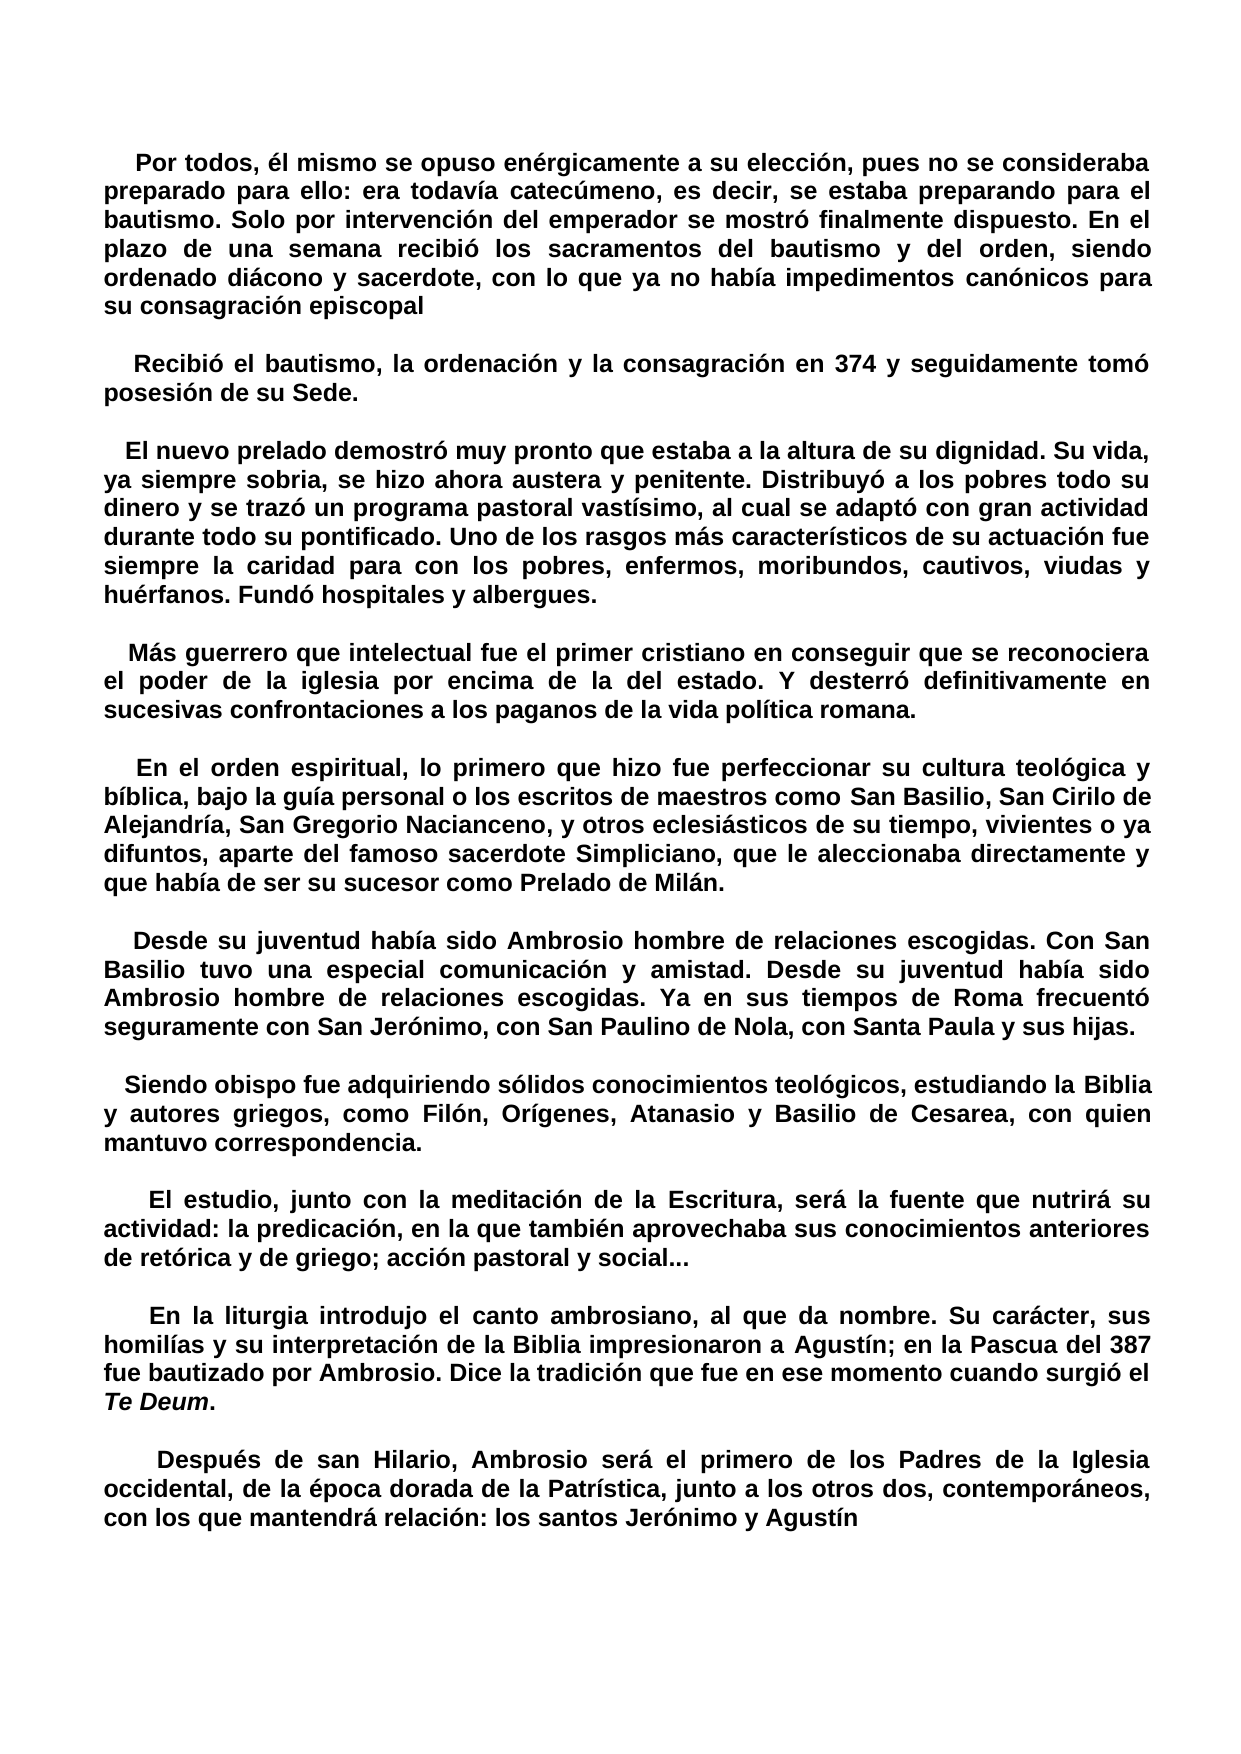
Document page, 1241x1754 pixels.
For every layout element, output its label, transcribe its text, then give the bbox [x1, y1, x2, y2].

text En el orden espiritual, lo primero que hizo fue perfeccionar su cultura teológica y bíblica, bajo la guía personal o los escritos de maestros como San Basilio, San Cirilo de Alejandría, San Gregorio Nacianceno, y otros eclesiásticos de su tiempo, vivientes o ya difuntos, aparte del famoso sacerdote Simpliciano, que le aleccionaba directamente y que había de ser su sucesor como Prelado de Milán. [103, 753, 1152, 897]
text El nuevo prelado demostró muy pronto que estaba a la altura de su dignidad. Su vida, ya siempre sobria, se hizo ahora austera y penitente. Distribuyó a los pobres todo su dinero y se trazó un programa pastoral vastísimo, al cual se adaptó con gran actividad durante todo su pontificado. Uno de los rasgos más característicos de su actuación fue siempre la caridad para con los pobres, enfermos, moribundos, cautivos, viudas y huérfanos. Fundó hospitales y albergues. [103, 436, 1152, 608]
text Por todos, él mismo se opuso enérgicamente a su elección, pues no se consideraba preparado para ello: era todavía catecúmeno, es decir, se estaba preparando para el bautismo. Solo por intervención del emperador se mostró finalmente dispuesto. En el plazo de una semana recibió los sacramentos del bautismo y del orden, siendo ordenado diácono y sacerdote, con lo que ya no había impedimentos canónicos para su consagración episcopal [103, 148, 1152, 320]
text Siendo obispo fue adquiriendo sólidos conocimientos teológicos, estudiando la Biblia y autores griegos, como Filón, Orígenes, Atanasio y Basilio de Cesarea, con quien mantuvo correspondencia. [103, 1070, 1152, 1156]
text El estudio, junto con la meditación de la Escritura, será la fuente que nutrirá su actividad: la predicación, en la que también aprovechaba sus conocimientos anteriores de retórica y de griego; acción pastoral y social... [103, 1186, 1152, 1272]
text En la liturgia introdujo el canto ambrosiano, al que da nombre. Su carácter, sus homilías y su interpretación de la Biblia impresionaron a Agustín; en la Pascua del 387 fue bautizado por Ambrosio. Dice la tradición que fue en ese momento cuando surgió el Te Deum. [103, 1301, 1152, 1416]
text Recibió el bautismo, la ordenación y la consagración en 374 y seguidamente tomó posesión de su Sede. [103, 349, 1152, 407]
text Más guerrero que intelectual fue el primer cristiano en conseguir que se reconociera el poder de la iglesia por encima de la del estado. Y desterró definitivamente en sucesivas confrontaciones a los paganos de la vida política romana. [103, 638, 1152, 724]
text Después de san Hilario, Ambrosio será el primero de los Padres de la Iglesia occidental, de la época dorada de la Patrística, junto a los otros dos, contemporáneos, con los que mantendrá relación: los santos Jerónimo y Agustín [103, 1445, 1152, 1531]
text Desde su juventud había sido Ambrosio hombre de relaciones escogidas. Con San Basilio tuvo una especial comunicación y amistad. Desde su juventud había sido Ambrosio hombre de relaciones escogidas. Ya en sus tiempos de Roma frecuentó seguramente con San Jerónimo, con San Paulino de Nola, con Santa Paula y sus hijas. [103, 926, 1152, 1041]
